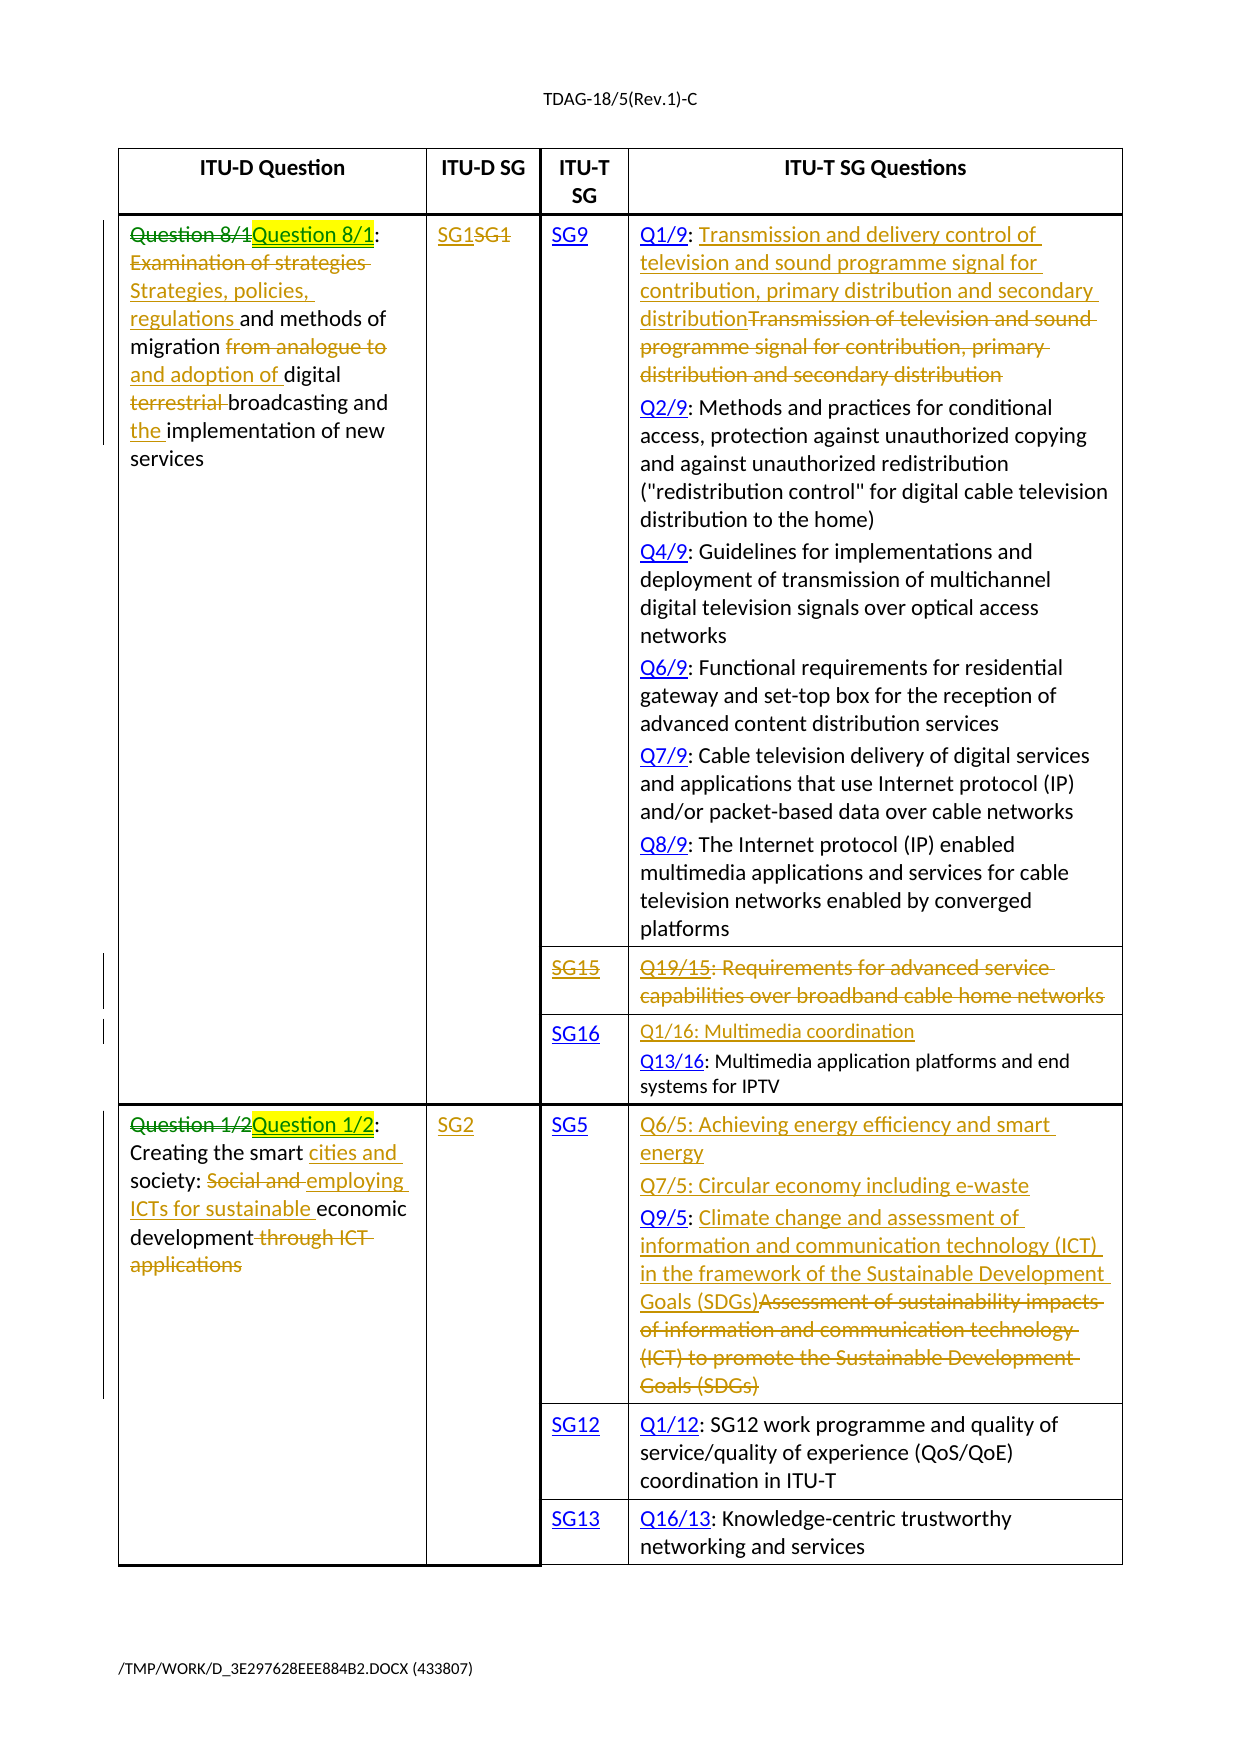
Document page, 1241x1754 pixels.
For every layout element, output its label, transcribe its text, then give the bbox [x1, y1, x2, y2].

table_cell Q1/12: SG12 work programme and quality of service/quality of experience (QoS/QoE) coordination in ITU-T [629, 1404, 1122, 1499]
table_cell SG12 [542, 1404, 628, 1499]
table_cell [427, 216, 539, 1103]
table_cell : Creating the smart society: economic development [119, 1106, 426, 1564]
table_cell SG16 [542, 1015, 628, 1103]
table_cell Q13/16: Multimedia application platforms and end systems for IPTV [629, 1015, 1122, 1103]
table_cell [629, 947, 1122, 1013]
table_header ITU-T SG Questions [629, 149, 1122, 213]
table_cell Q1/9: Q2/9: Methods and practices for conditional access, protection against unauthorized copying and against unauthorized redistribution ("redistribution control" for digital cable television distribution to the home) Q4/9: Guidelines for implementations and deployment of transmission of multichannel digital television signals over optical access networks Q6/9: Functional requirements for residential gateway and set-top box for the reception of advanced content distribution services Q7/9: Cable television delivery of digital services and applications that use Internet protocol (IP) and/or packet-based data over cable networks Q8/9: The Internet protocol (IP) enabled multimedia applications and services for cable television networks enabled by converged platforms [629, 216, 1122, 946]
table_cell [542, 947, 628, 1013]
table_cell SG5 [542, 1106, 628, 1403]
table_cell SG13 [542, 1500, 628, 1564]
table_cell Q9/5: [629, 1106, 1122, 1403]
table_header ITU-D Question [119, 149, 426, 213]
table_header ITU-T SG [542, 149, 628, 213]
table_header ITU-D SG [427, 149, 539, 213]
table_cell [427, 1106, 539, 1564]
table_cell Q16/13: Knowledge-centric trustworthy networking and services [629, 1500, 1122, 1564]
table_cell : and methods of migration digital broadcasting and implementation of new services [119, 216, 426, 1103]
table_cell SG9 [542, 216, 628, 946]
